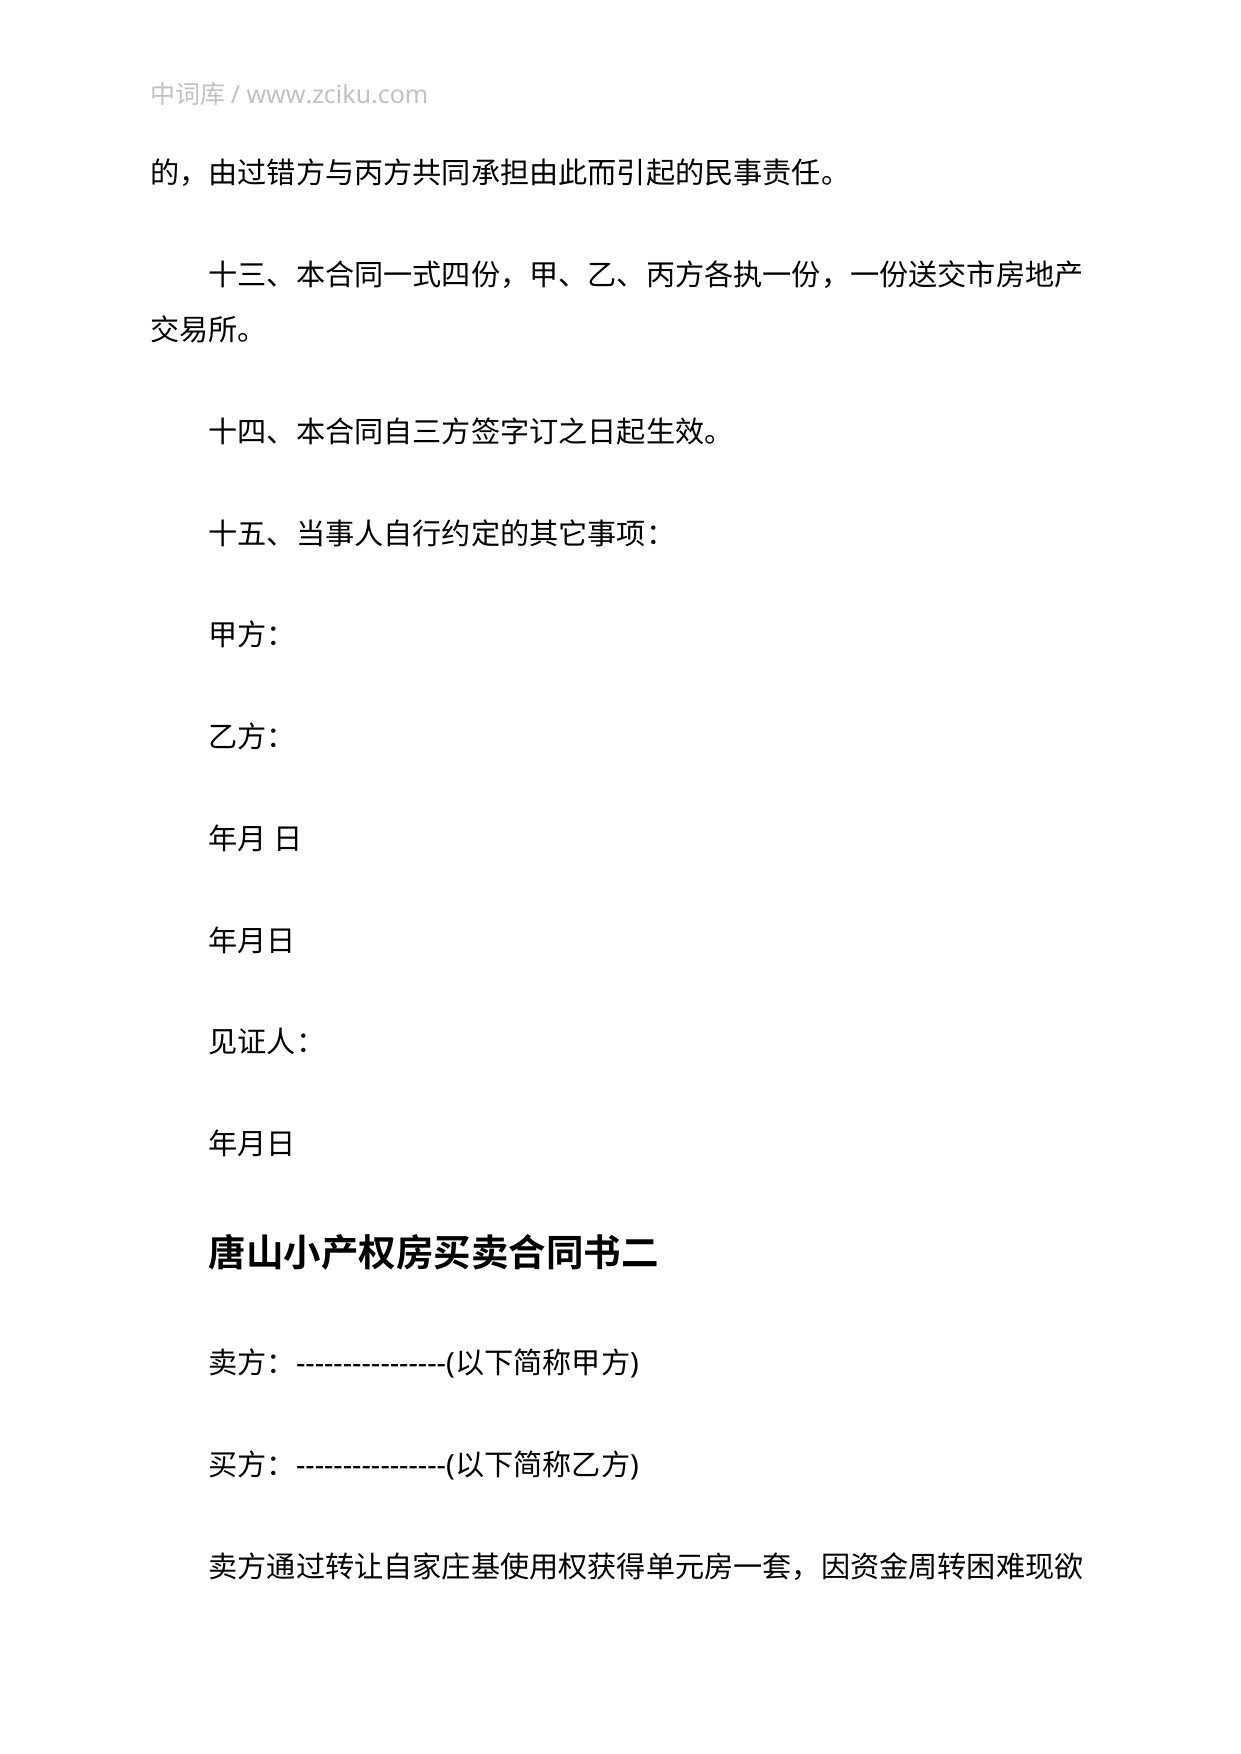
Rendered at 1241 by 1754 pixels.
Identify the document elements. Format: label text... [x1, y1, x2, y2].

text 见证人： [150, 1019, 1090, 1061]
text 买方：----------------(以下简称乙方) [150, 1442, 1090, 1484]
text 唐山小产权房买卖合同书二 [150, 1223, 1090, 1277]
text 乙方： [150, 714, 1090, 756]
text 年月日 [150, 1121, 1090, 1163]
text 十四、本合同自三方签字订之日起生效。 [150, 408, 1090, 451]
text 年月日 [150, 917, 1090, 959]
text 十三、本合同一式四份，甲、乙、丙方各执一份，一份送交市房地产交易所。 [150, 252, 1090, 349]
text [150, 150, 1090, 192]
text 甲方： [150, 612, 1090, 654]
text 卖方：----------------(以下简称甲方) [150, 1340, 1090, 1382]
text 年月 日 [150, 816, 1090, 858]
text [150, 1544, 1090, 1586]
text 十五、当事人自行约定的其它事项： [150, 510, 1090, 552]
